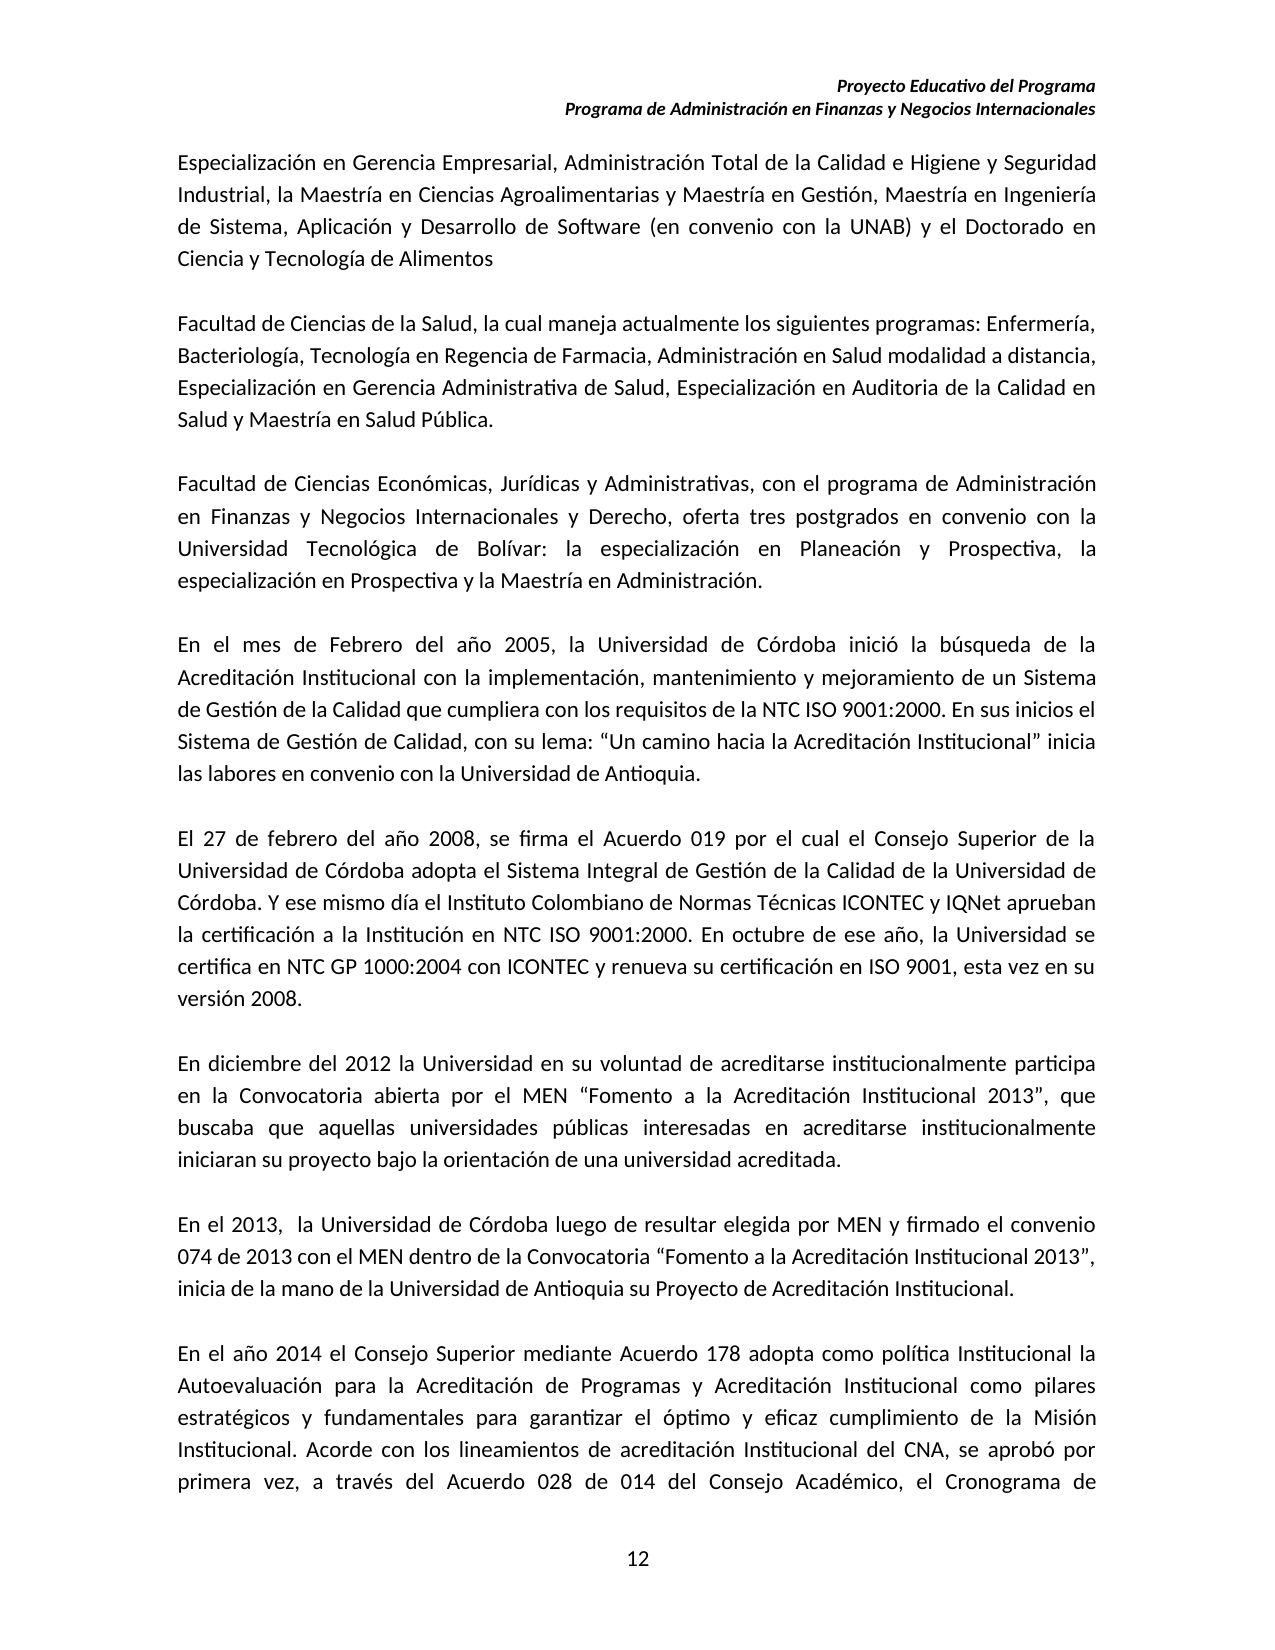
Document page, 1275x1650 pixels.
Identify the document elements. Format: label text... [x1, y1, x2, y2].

text Facultad de Ciencias Económicas, Jurídicas y Administrativas, con el programa de Administración en Finanzas y Negocios Internacionales y Derecho, oferta tres postgrados en convenio con la Universidad Tecnológica de Bolívar: la especialización en Planeación y Prospectiva, la especialización en Prospectiva y la Maestría en Administración. [177, 469, 1098, 594]
text Facultad de Ciencias de la Salud, la cual maneja actualmente los siguientes programas: Enfermería, Bacteriología, Tecnología en Regencia de Farmacia, Administración en Salud modalidad a distancia, Especialización en Gerencia Administrativa de Salud, Especialización en Auditoria de la Calidad en Salud y Maestría en Salud Pública. [177, 309, 1098, 433]
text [177, 1339, 1098, 1495]
text En el 2013, la Universidad de Córdoba luego de resultar elegida por MEN y firmado el convenio 074 de 2013 con el MEN dentro de la Convocatoria “Fomento a la Acreditación Institucional 2013”, inicia de la mano de la Universidad de Antioquia su Proyecto de Acreditación Institucional. [177, 1210, 1098, 1302]
text En diciembre del 2012 la Universidad en su voluntad de acreditarse institucionalmente participa en la Convocatoria abierta por el MEN “Fomento a la Acreditación Institucional 2013”, que buscaba que aquellas universidades públicas interesadas en acreditarse institucionalmente iniciaran su proyecto bajo la orientación de una universidad acreditada. [177, 1049, 1098, 1173]
text En el mes de Febrero del año 2005, la Universidad de Córdoba inició la búsqueda de la Acreditación Institucional con la implementación, mantenimiento y mejoramiento de un Sistema de Gestión de la Calidad que cumpliera con los requisitos de la NTC ISO 9001:2000. En sus inicios el Sistema de Gestión de Calidad, con su lema: “Un camino hacia la Acreditación Institucional” inicia las labores en convenio con la Universidad de Antioquia. [177, 631, 1098, 787]
text El 27 de febrero del año 2008, se firma el Acuerdo 019 por el cual el Consejo Superior de la Universidad de Córdoba adopta el Sistema Integral de Gestión de la Calidad de la Universidad de Córdoba. Y ese mismo día el Instituto Colombiano de Normas Técnicas ICONTEC y IQNet aprueban la certificación a la Institución en NTC ISO 9001:2000. En octubre de ese año, la Universidad se certifica en NTC GP 1000:2004 con ICONTEC y renueva su certificación en ISO 9001, esta vez en su versión 2008. [177, 824, 1098, 1013]
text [177, 148, 1098, 272]
